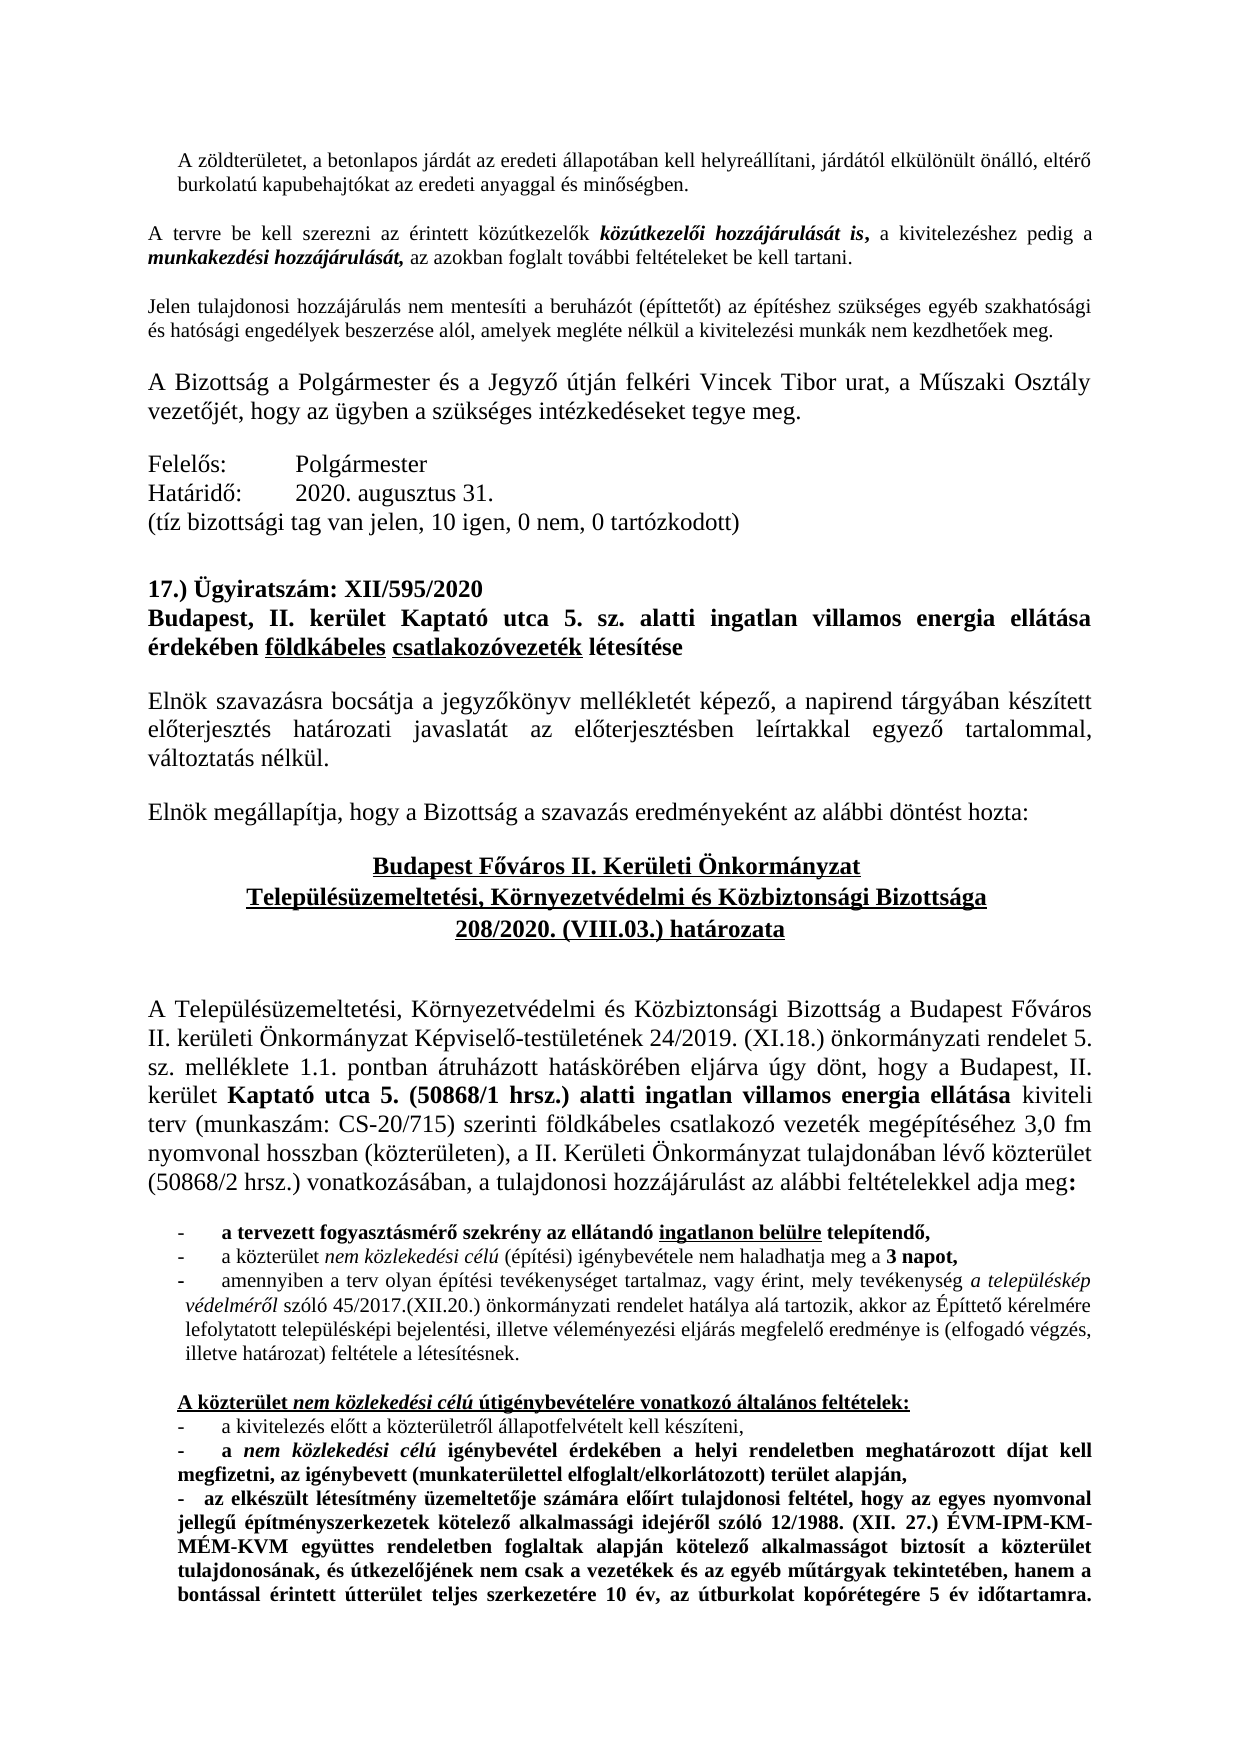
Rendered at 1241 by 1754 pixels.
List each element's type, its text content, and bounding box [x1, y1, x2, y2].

text Határidő: 2020. augusztus 31. [148, 478, 1093, 507]
text Felelős: Polgármester [148, 449, 1093, 478]
text 208/2020. (VIII.03.) határozata [148, 914, 1093, 943]
text Településüzemeltetési, Környezetvédelmi és Közbiztonsági Bizottsága [148, 882, 1086, 911]
list amennyiben a terv olyan építési tevékenységet tartalmaz, vagy érint, mely tevékenység a településkép védelméről szóló 45/2017.(XII.20.) önkormányzati rendelet hatálya alá tartozik, akkor az Építtető kérelmére lefolytatott településképi bejelentési, illetve véleményezési eljárás megfelelő eredménye is (elfogadó végzés, illetve határozat) feltétele a létesítésnek. [177, 1268, 1093, 1365]
text Budapest Főváros II. Kerületi Önkormányzat [148, 851, 1086, 879]
list a nem közlekedési célú igénybevétel érdekében a helyi rendeletben meghatározott díjat kell megfizetni, az igénybevett (munkaterülettel elfoglalt/elkorlátozott) terület alapján, [177, 1438, 1093, 1486]
text Budapest, II. kerület Kaptató utca 5. sz. alatti ingatlan villamos energia ellátása érdekében földkábeles csatlakozóvezeték létesítése [148, 603, 1093, 661]
list a közterület nem közlekedési célú (építési) igénybevétele nem haladhatja meg a 3 napot, [177, 1244, 1093, 1268]
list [177, 1486, 1093, 1606]
list a kivitelezés előtt a közterületről állapotfelvételt kell készíteni, [177, 1414, 1093, 1438]
text Elnök megállapítja, hogy a Bizottság a szavazás eredményeként az alábbi döntést hozta: [148, 797, 1122, 826]
text Elnök szavazásra bocsátja a jegyzőkönyv mellékletét képező, a napirend tárgyában készített előterjesztés határozati javaslatát az előterjesztésben leírtakkal egyező tartalommal, változtatás nélkül. [148, 686, 1093, 772]
list a tervezett fogyasztásmérő szekrény az ellátandó ingatlanon belülre telepítendő, [177, 1220, 1093, 1244]
text Jelen tulajdonosi hozzájárulás nem mentesíti a beruházót (építtetőt) az építéshez szükséges egyéb szakhatósági és hatósági engedélyek beszerzése alól, amelyek megléte nélkül a kivitelezési munkák nem kezdhetőek meg. [148, 294, 1093, 342]
text A Bizottság a Polgármester és a Jegyző útján felkéri Vincek Tibor urat, a Műszaki Osztály vezetőjét, hogy az ügyben a szükséges intézkedéseket tegye meg. [148, 367, 1093, 424]
text A tervre be kell szerezni az érintett közútkezelők közútkezelői hozzájárulását is, a kivitelezéshez pedig a munkakezdési hozzájárulását, az azokban foglalt további feltételeket be kell tartani. [148, 221, 1093, 269]
text 17.) Ügyiratszám: XII/595/2020 [148, 574, 1093, 603]
text (tíz bizottsági tag van jelen, 10 igen, 0 nem, 0 tartózkodott) [148, 507, 1093, 536]
text A közterület nem közlekedési célú útigénybevételére vonatkozó általános feltételek: [177, 1390, 1093, 1414]
text A zöldterületet, a betonlapos járdát az eredeti állapotában kell helyreállítani, járdától elkülönült önálló, eltérő burkolatú kapubehajtókat az eredeti anyaggal és minőségben. [177, 148, 1093, 196]
text A Településüzemeltetési, Környezetvédelmi és Közbiztonsági Bizottság a Budapest Főváros II. kerületi Önkormányzat Képviselő-testületének 24/2019. (XI.18.) önkormányzati rendelet 5. sz. melléklete 1.1. pontban átruházott hatáskörében eljárva úgy dönt, hogy a Budapest, II. kerület Kaptató utca 5. (50868/1 hrsz.) alatti ingatlan villamos energia ellátása kiviteli terv (munkaszám: CS-20/715) szerinti földkábeles csatlakozó vezeték megépítéséhez 3,0 fm nyomvonal hosszban (közterületen), a II. Kerületi Önkormányzat tulajdonában lévő közterület (50868/2 hrsz.) vonatkozásában, a tulajdonosi hozzájárulást az alábbi feltételekkel adja meg: [148, 994, 1093, 1195]
